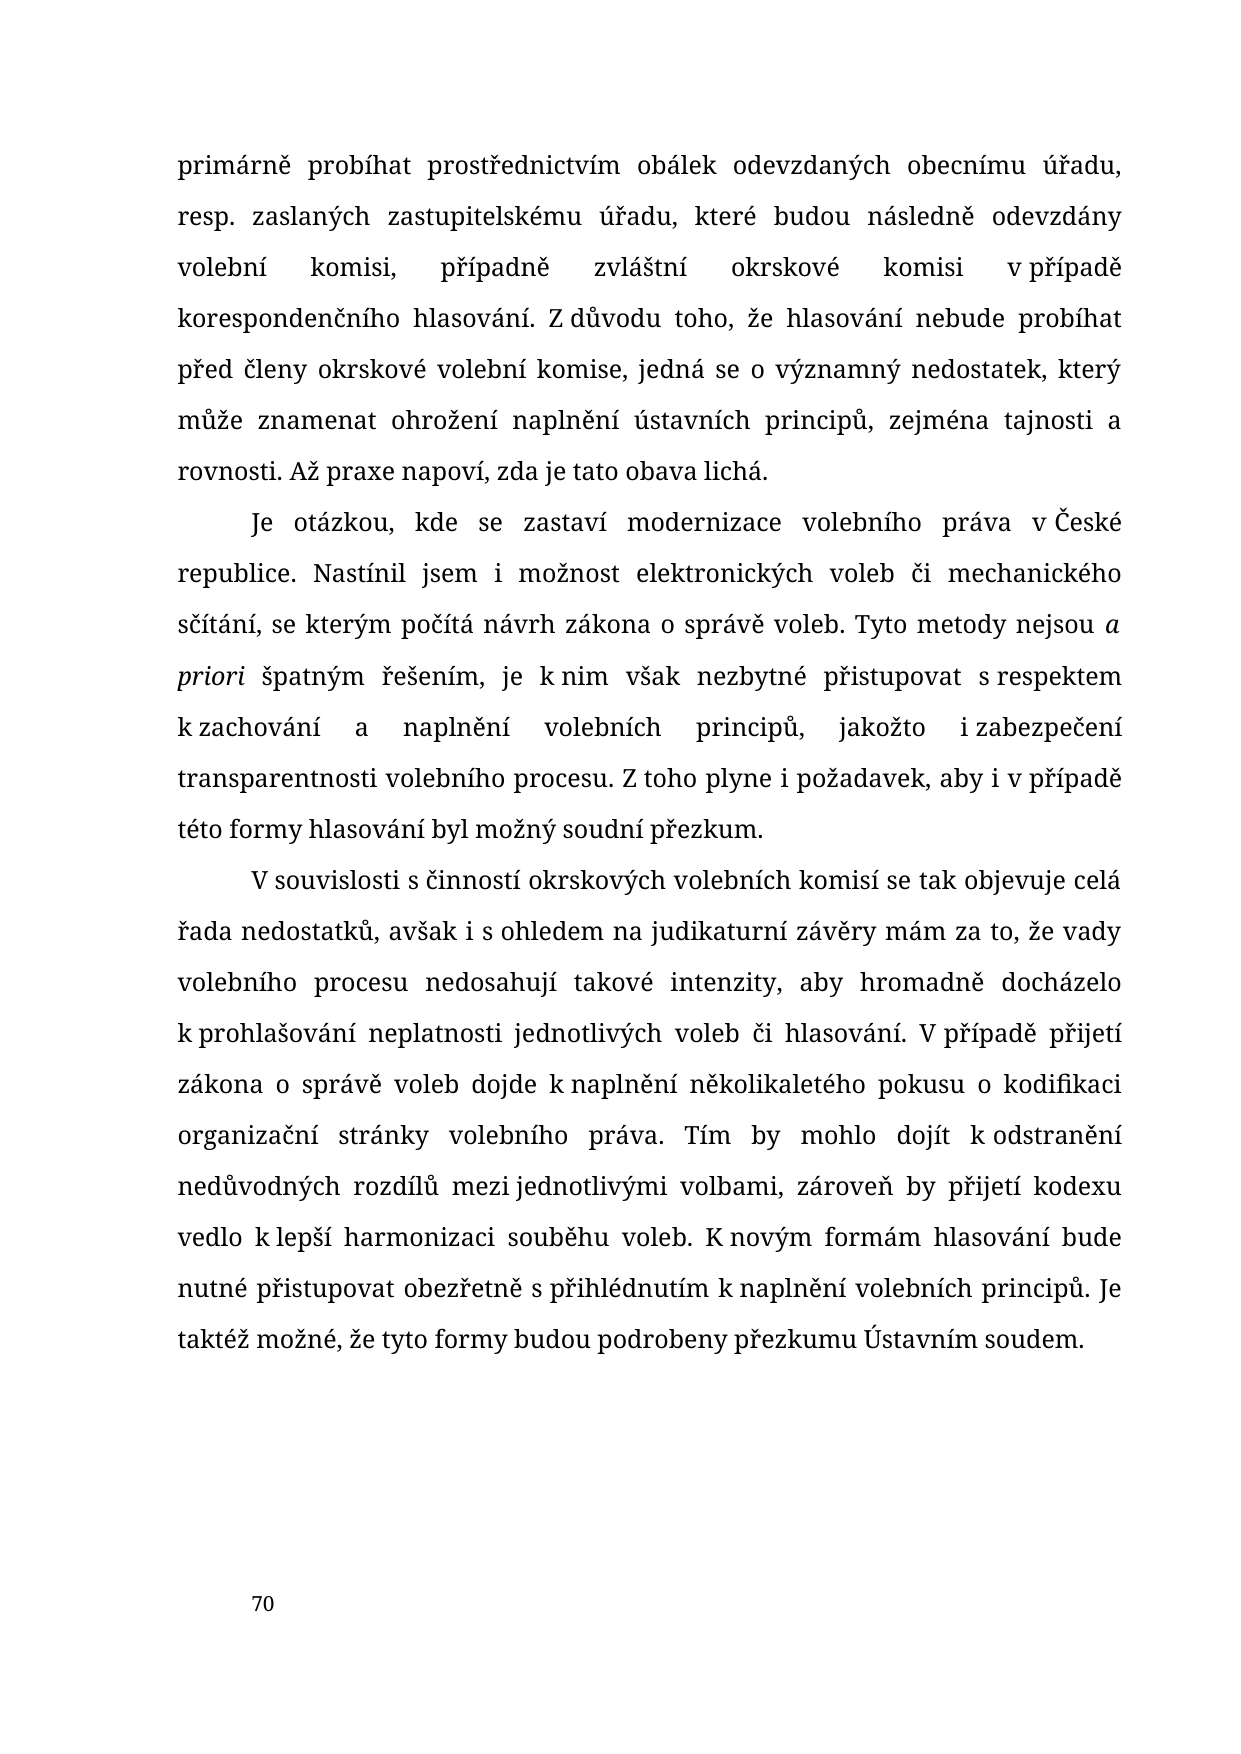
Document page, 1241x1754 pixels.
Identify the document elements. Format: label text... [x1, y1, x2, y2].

text V souvislosti s činností okrskových volebních komisí se tak objevuje celá řada nedostatků, avšak i s ohledem na judikaturní závěry mám za to, že vady volebního procesu nedosahují takové intenzity, aby hromadně docházelo k prohlašování neplatnosti jednotlivých voleb či hlasování. V případě přijetí zákona o správě voleb dojde k naplnění několikaletého pokusu o kodifikaci organizační stránky volebního práva. Tím by mohlo dojít k odstranění nedůvodných rozdílů mezi jednotlivými volbami, zároveň by přijetí kodexu vedlo k lepší harmonizaci souběhu voleb. K novým formám hlasování bude nutné přistupovat obezřetně s přihlédnutím k naplnění volebních principů. Je taktéž možné, že tyto formy budou podrobeny přezkumu Ústavním soudem. [177, 862, 1122, 1356]
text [177, 148, 1122, 488]
text Je otázkou, kde se zastaví modernizace volebního práva v České republice. Nastínil jsem i možnost elektronických voleb či mechanického sčítání, se kterým počítá návrh zákona o správě voleb. Tyto metody nejsou a priori špatným řešením, je k nim však nezbytné přistupovat s respektem k zachování a naplnění volebních principů, jakožto i zabezpečení transparentnosti volebního procesu. Z toho plyne i požadavek, aby i v případě této formy hlasování byl možný soudní přezkum. [177, 505, 1122, 845]
